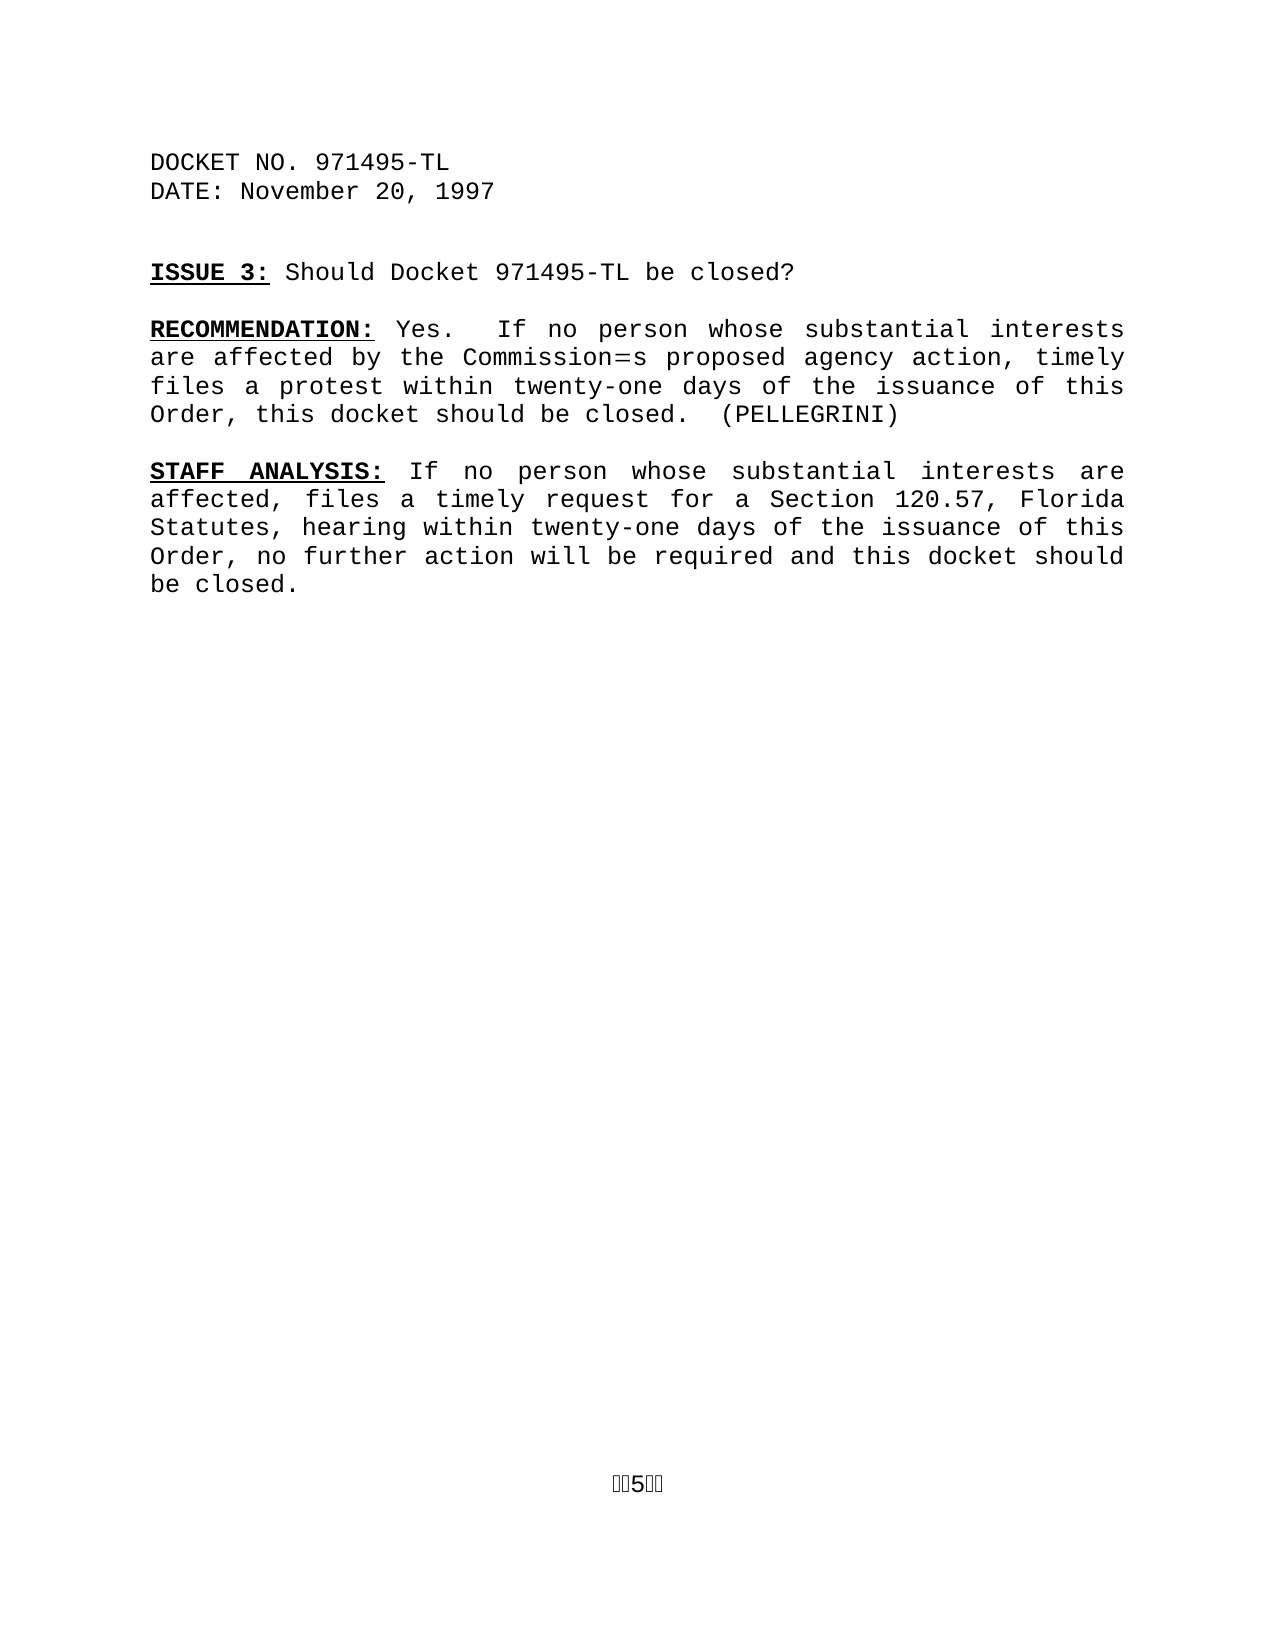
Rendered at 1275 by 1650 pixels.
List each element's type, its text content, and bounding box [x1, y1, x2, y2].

text STAFF ANALYSIS: If no person whose substantial interests are affected, files a timely request for a Section 120.57, Florida Statutes, hearing within twenty-one days of the issuance of this Order, no further action will be required and this docket should be closed. [150, 458, 1125, 600]
text ISSUE 3: Should Docket 971495-TL be closed? [150, 260, 1125, 288]
text RECOMMENDATION: Yes. If no person whose substantial interests are affected by the Commissions proposed agency action, timely files a protest within twenty-one days of the issuance of this Order, this docket should be closed. (PELLEGRINI) [150, 317, 1125, 430]
